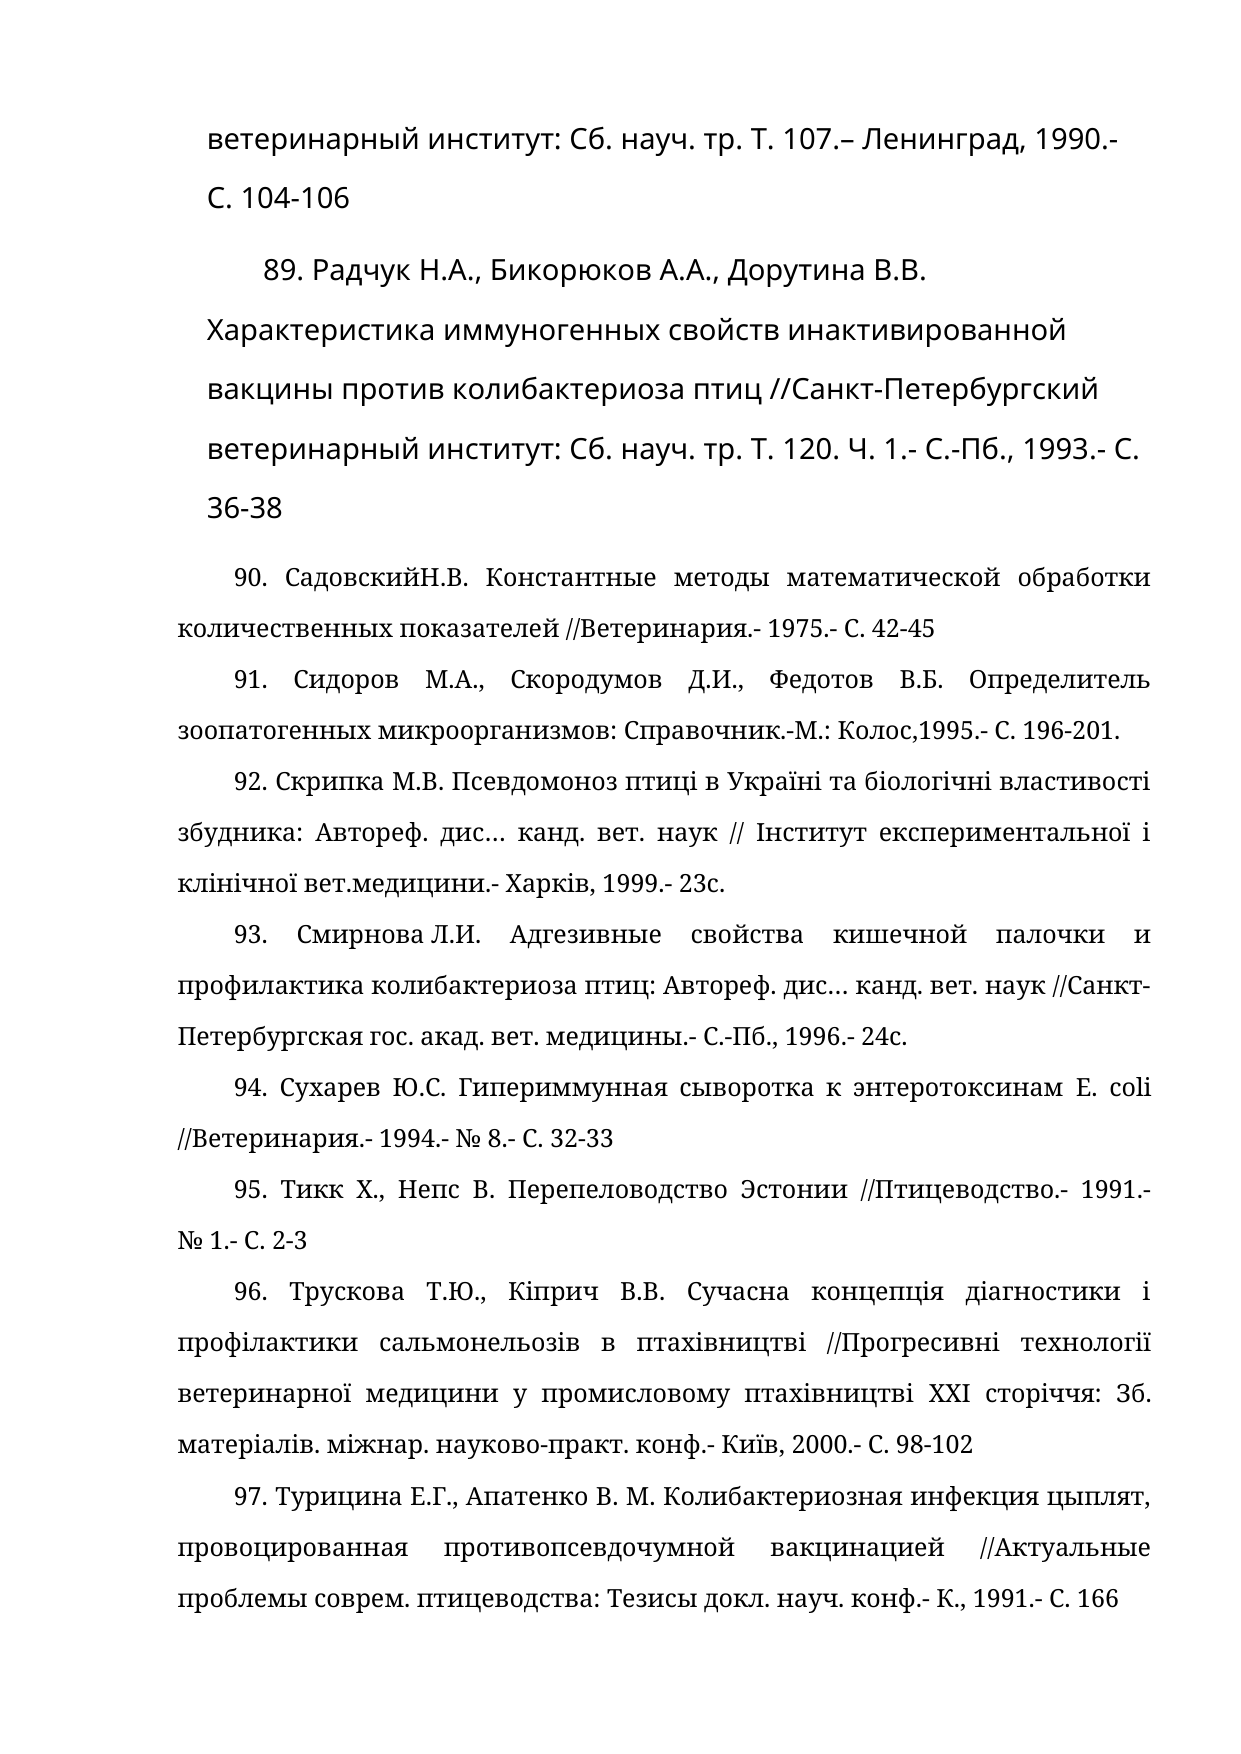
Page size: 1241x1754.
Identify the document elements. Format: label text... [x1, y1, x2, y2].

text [207, 118, 1152, 217]
text 89. Радчук Н.А., Бикорюков А.А., Дорутина В.В. Характеристика иммуногенных свойств инактивированной вакцины против колибактериоза птиц //Санкт-Петербургский ветеринарный институт: Сб. науч. тр. Т. 120. Ч. 1.- С.-Пб., 1993.- С. 36-38 [207, 249, 1152, 527]
text 95. Тикк Х., Непс В. Перепеловодство Эстонии //Птицеводство.- 1991.- № 1.- С. 2-3 [177, 1172, 1152, 1257]
text 94. Сухарев Ю.С. Гипериммунная сыворотка к энтеротоксинам E. сoli //Ветеринария.- 1994.- № 8.- С. 32-33 [177, 1070, 1152, 1155]
text 97. Турицина Е.Г., Апатенко В. М. Колибактериозная инфекция цыплят, провоцированная противопсевдочумной вакцинацией //Актуальные проблемы соврем. птицеводства: Тезисы докл. науч. конф.- К., 1991.- С. 166 [177, 1478, 1152, 1614]
list 90. СадовскийН.В. Константные методы математической обработки количественных показателей //Ветеринария.- 1975.- С. 42-45 [177, 559, 1152, 644]
text 93. Смирнова Л.И. Адгезивные свойства кишечной палочки и профилактика колибактериоза птиц: Автореф. дис… канд. вет. наук //Санкт-Петербургская гос. акад. вет. медицины.- С.-Пб., 1996.- 24с. [177, 917, 1152, 1053]
text 96. Трускова Т.Ю., Кіприч В.В. Сучасна концепція діагностики і профілактики сальмонельозів в птахівництві //Прогресивні технології ветеринарної медицини у промисловому птахівництві XXI сторіччя: Зб. матеріалів. міжнар. науково-практ. конф.- Київ, 2000.- С. 98-102 [177, 1274, 1152, 1461]
text 92. Скрипка М.В. Псевдомоноз птиці в Україні та біологічні властивості збудника: Автореф. дис… канд. вет. наук // Інститут експериментальної і клінічної вет.медицини.- Харків, 1999.- 23с. [177, 764, 1152, 900]
text 91. Сидоров М.А., Скородумов Д.И., Федотов В.Б. Определитель зоопатогенных микроорганизмов: Справочник.-М.: Колос,1995.- С. 196-201. [177, 662, 1152, 747]
